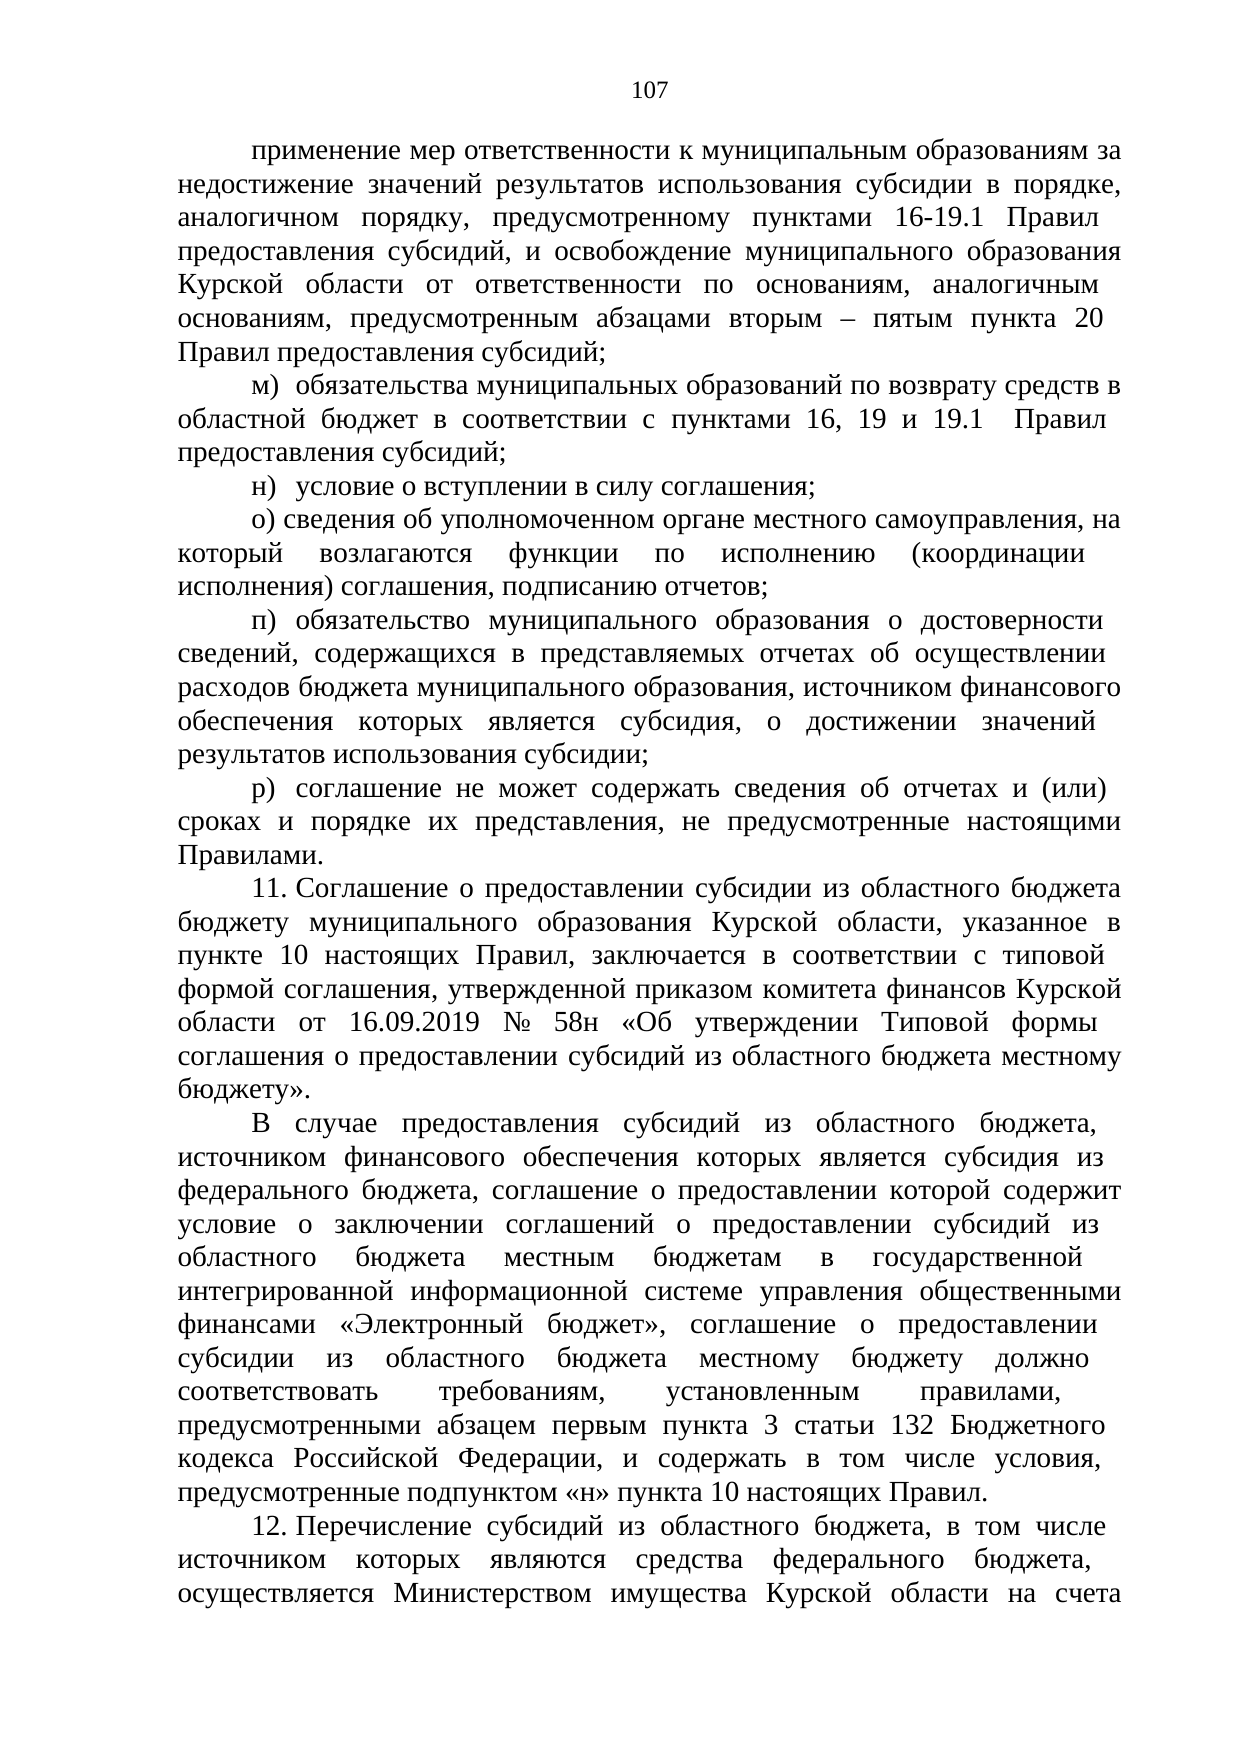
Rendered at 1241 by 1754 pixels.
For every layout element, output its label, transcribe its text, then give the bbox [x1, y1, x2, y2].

text применение мер ответственности к муниципальным образованиям за недостижение значений результатов использования субсидии в порядке, аналогичном порядку, предусмотренному пунктами 16-19.1 Правил предоставления субсидий, и освобождение муниципального образования Курской области от ответственности по основаниям, аналогичным основаниям, предусмотренным абзацами вторым – пятым пункта 20 Правил предоставления субсидий; [177, 132, 1122, 367]
text р) соглашение не может содержать сведения об отчетах и (или) сроках и порядке их представления, не предусмотренные настоящими Правилами. [177, 770, 1122, 870]
text п) обязательство муниципального образования о достоверности сведений, содержащихся в представляемых отчетах об осуществлении расходов бюджета муниципального образования, источником финансового обеспечения которых является субсидия, о достижении значений результатов использования субсидии; [177, 602, 1122, 770]
text н) условие о вступлении в силу соглашения; [177, 468, 1122, 501]
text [177, 1508, 1122, 1608]
text В случае предоставления субсидий из областного бюджета, источником финансового обеспечения которых является субсидия из федерального бюджета, соглашение о предоставлении которой содержит условие о заключении соглашений о предоставлении субсидий из областного бюджета местным бюджетам в государственной интегрированной информационной системе управления общественными финансами «Электронный бюджет», соглашение о предоставлении субсидии из областного бюджета местному бюджету должно соответствовать требованиям, установленным правилами, предусмотренными абзацем первым пункта 3 статьи 132 Бюджетного кодекса Российской Федерации, и содержать в том числе условия, предусмотренные подпунктом «н» пункта 10 настоящих Правил. [177, 1105, 1122, 1508]
text о) сведения об уполномоченном органе местного самоуправления, на который возлагаются функции по исполнению (координации исполнения) соглашения, подписанию отчетов; [177, 501, 1122, 602]
text м) обязательства муниципальных образований по возврату средств в областной бюджет в соответствии с пунктами 16, 19 и 19.1 Правил предоставления субсидий; [177, 367, 1122, 468]
text 11. Соглашение о предоставлении субсидии из областного бюджета бюджету муниципального образования Курской области, указанное в пункте 10 настоящих Правил, заключается в соответствии с типовой формой соглашения, утвержденной приказом комитета финансов Курской области от 16.09.2019 № 58н «Об утверждении Типовой формы соглашения о предоставлении субсидий из областного бюджета местному бюджету». [177, 870, 1122, 1105]
